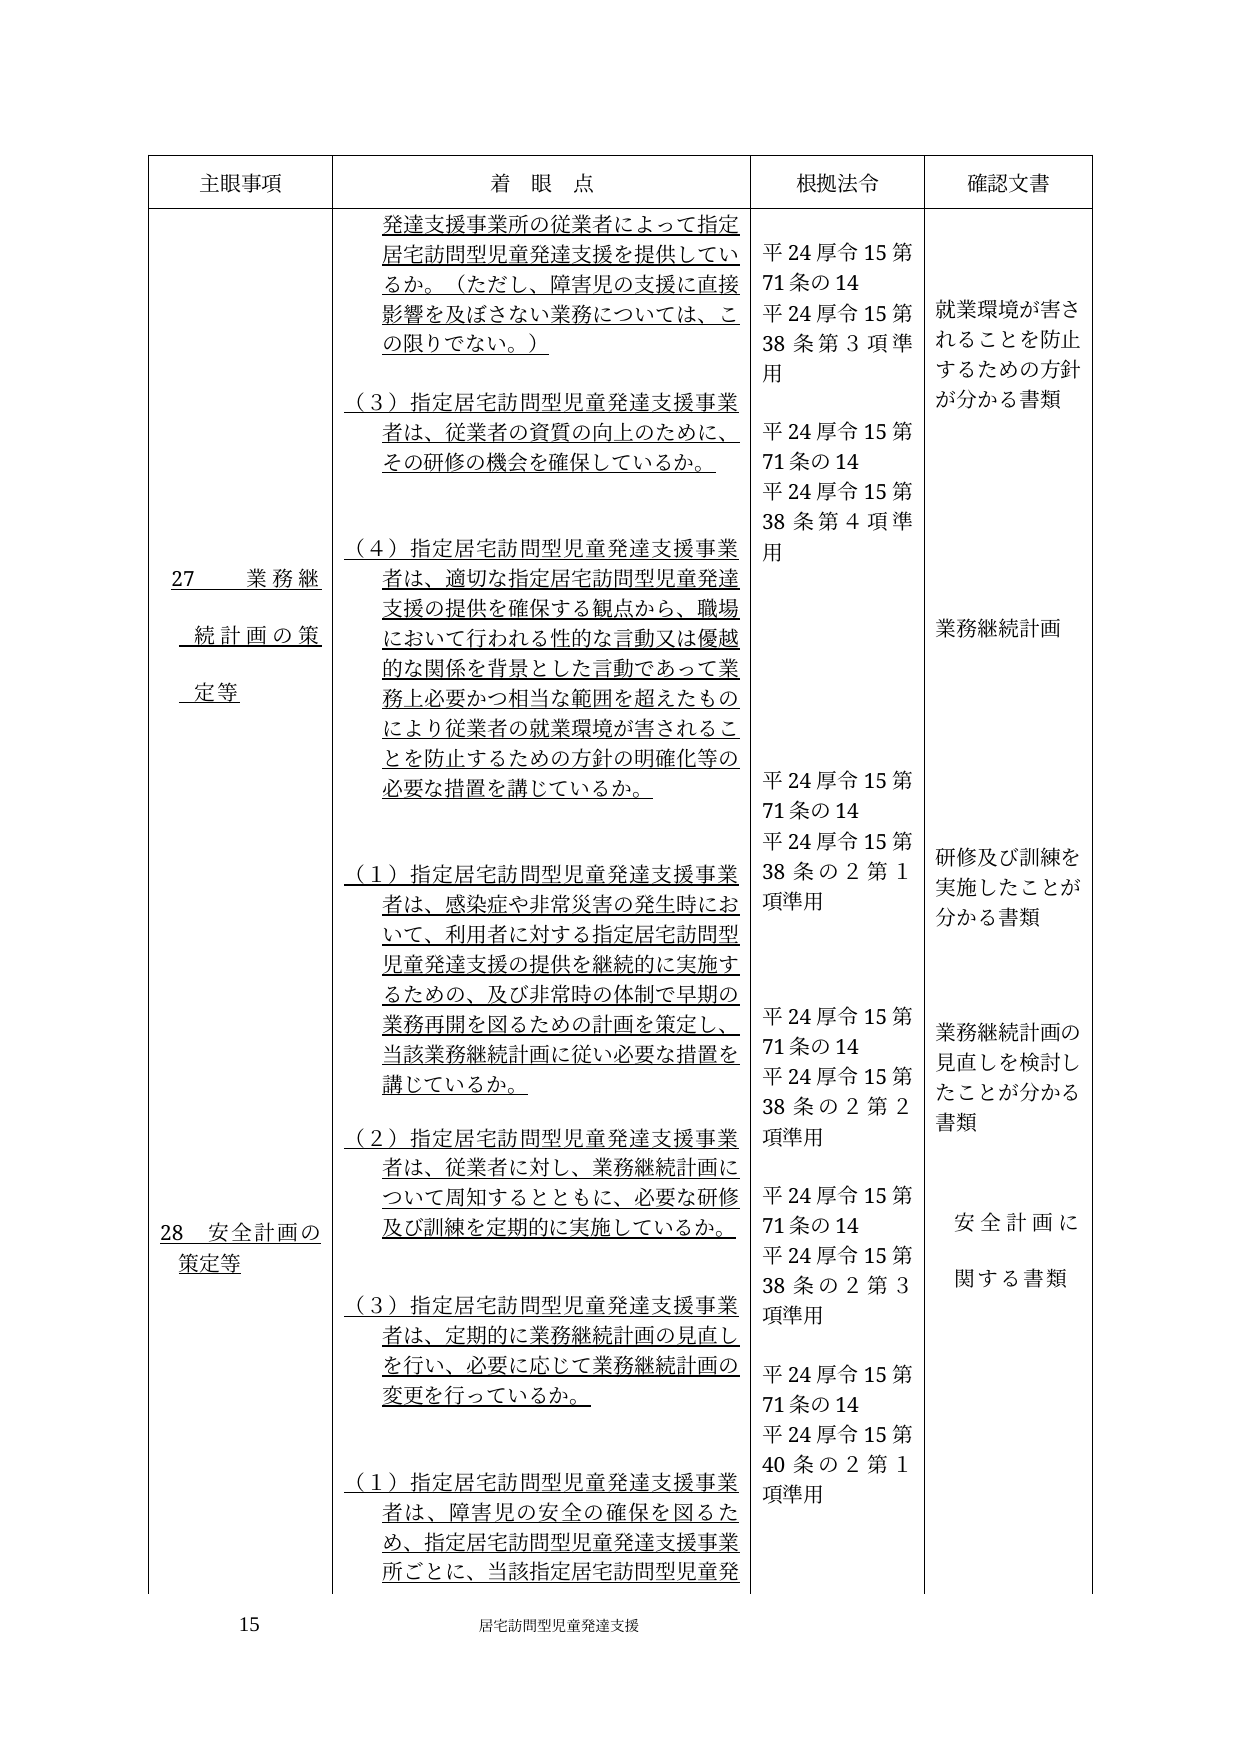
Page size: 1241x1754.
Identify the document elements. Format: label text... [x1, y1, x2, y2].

table_header 主眼事項 [149, 156, 332, 208]
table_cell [149, 209, 332, 1594]
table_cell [333, 209, 750, 1594]
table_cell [925, 209, 1092, 1594]
table_header 根拠法令 [751, 156, 924, 208]
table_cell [751, 209, 924, 1594]
table_header 着 眼 点 [333, 156, 750, 208]
table_header 確認文書 [925, 156, 1092, 208]
